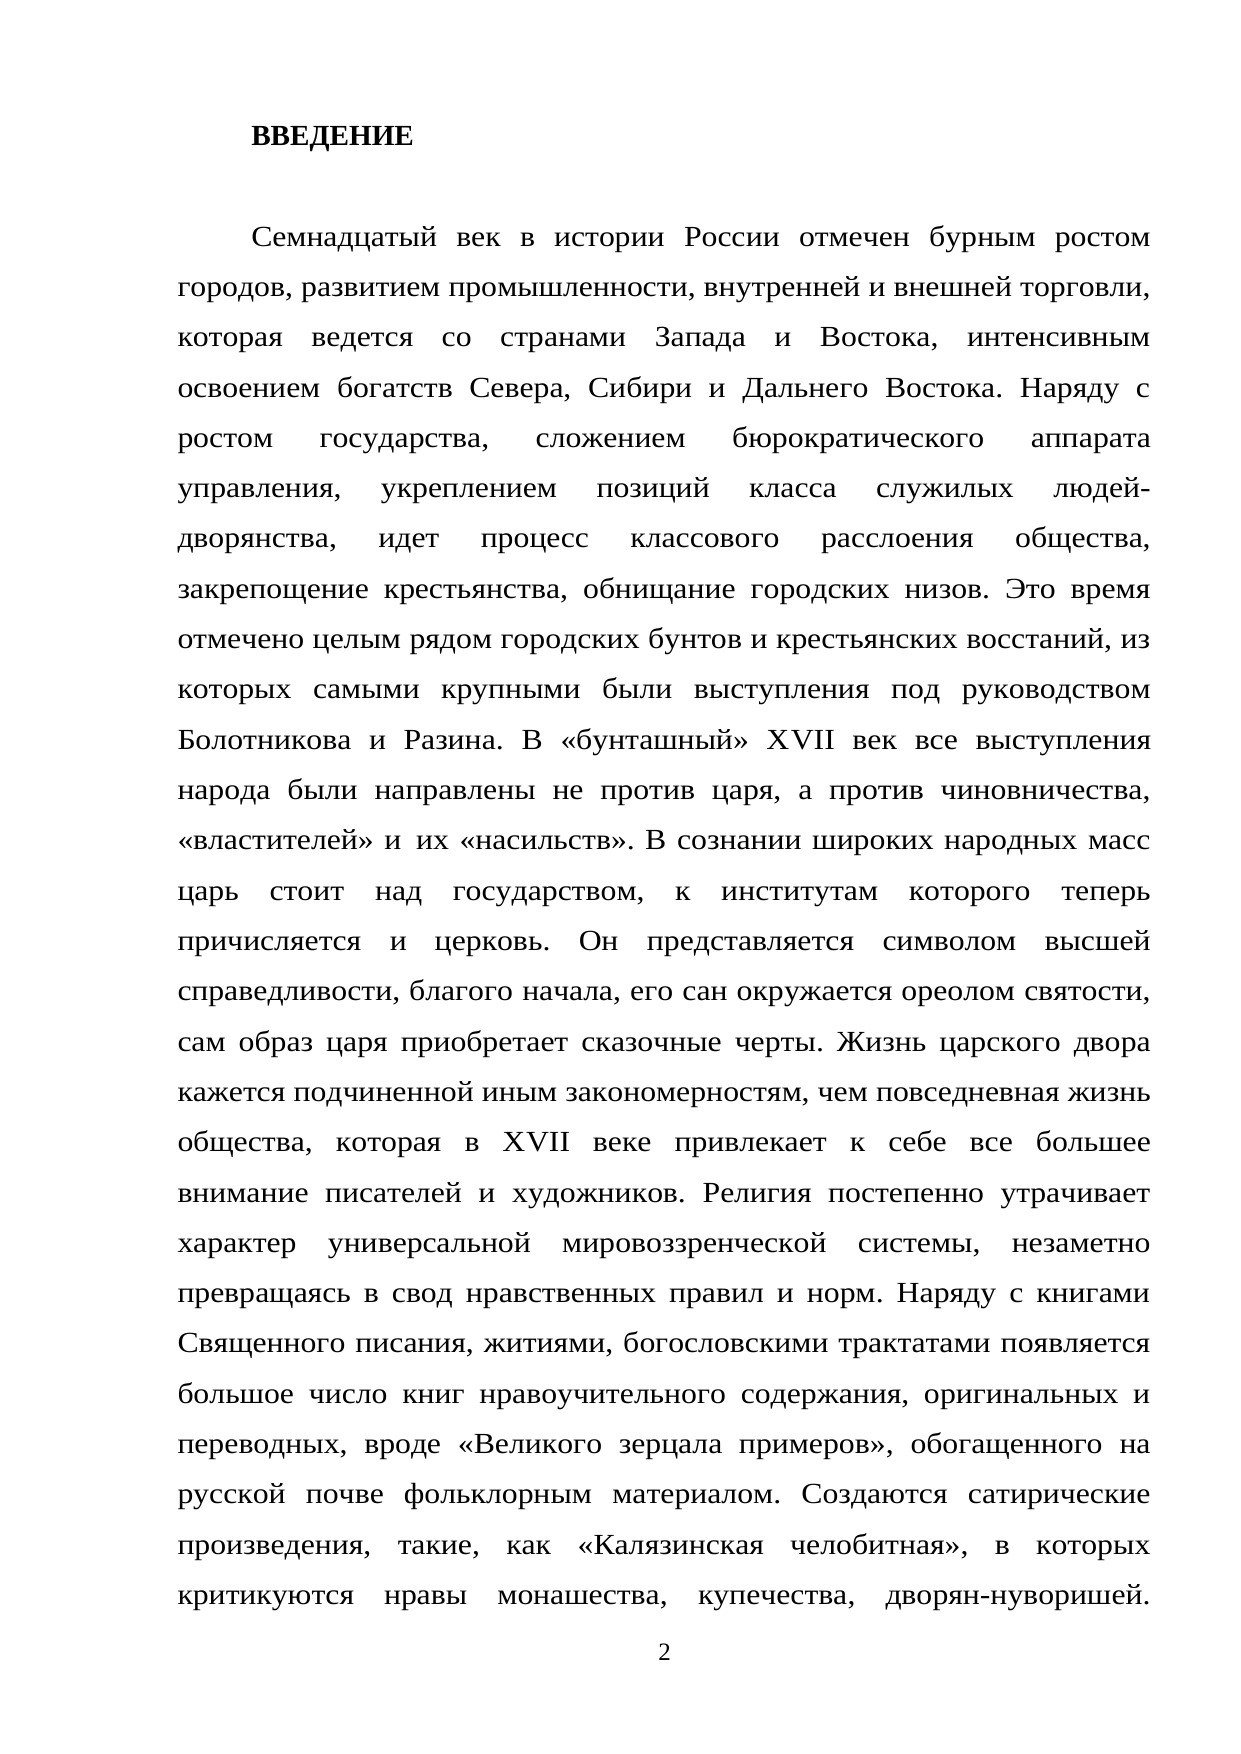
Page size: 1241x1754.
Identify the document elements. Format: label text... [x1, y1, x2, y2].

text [177, 219, 1152, 1611]
text ВВЕДЕНИЕ [177, 118, 1152, 152]
